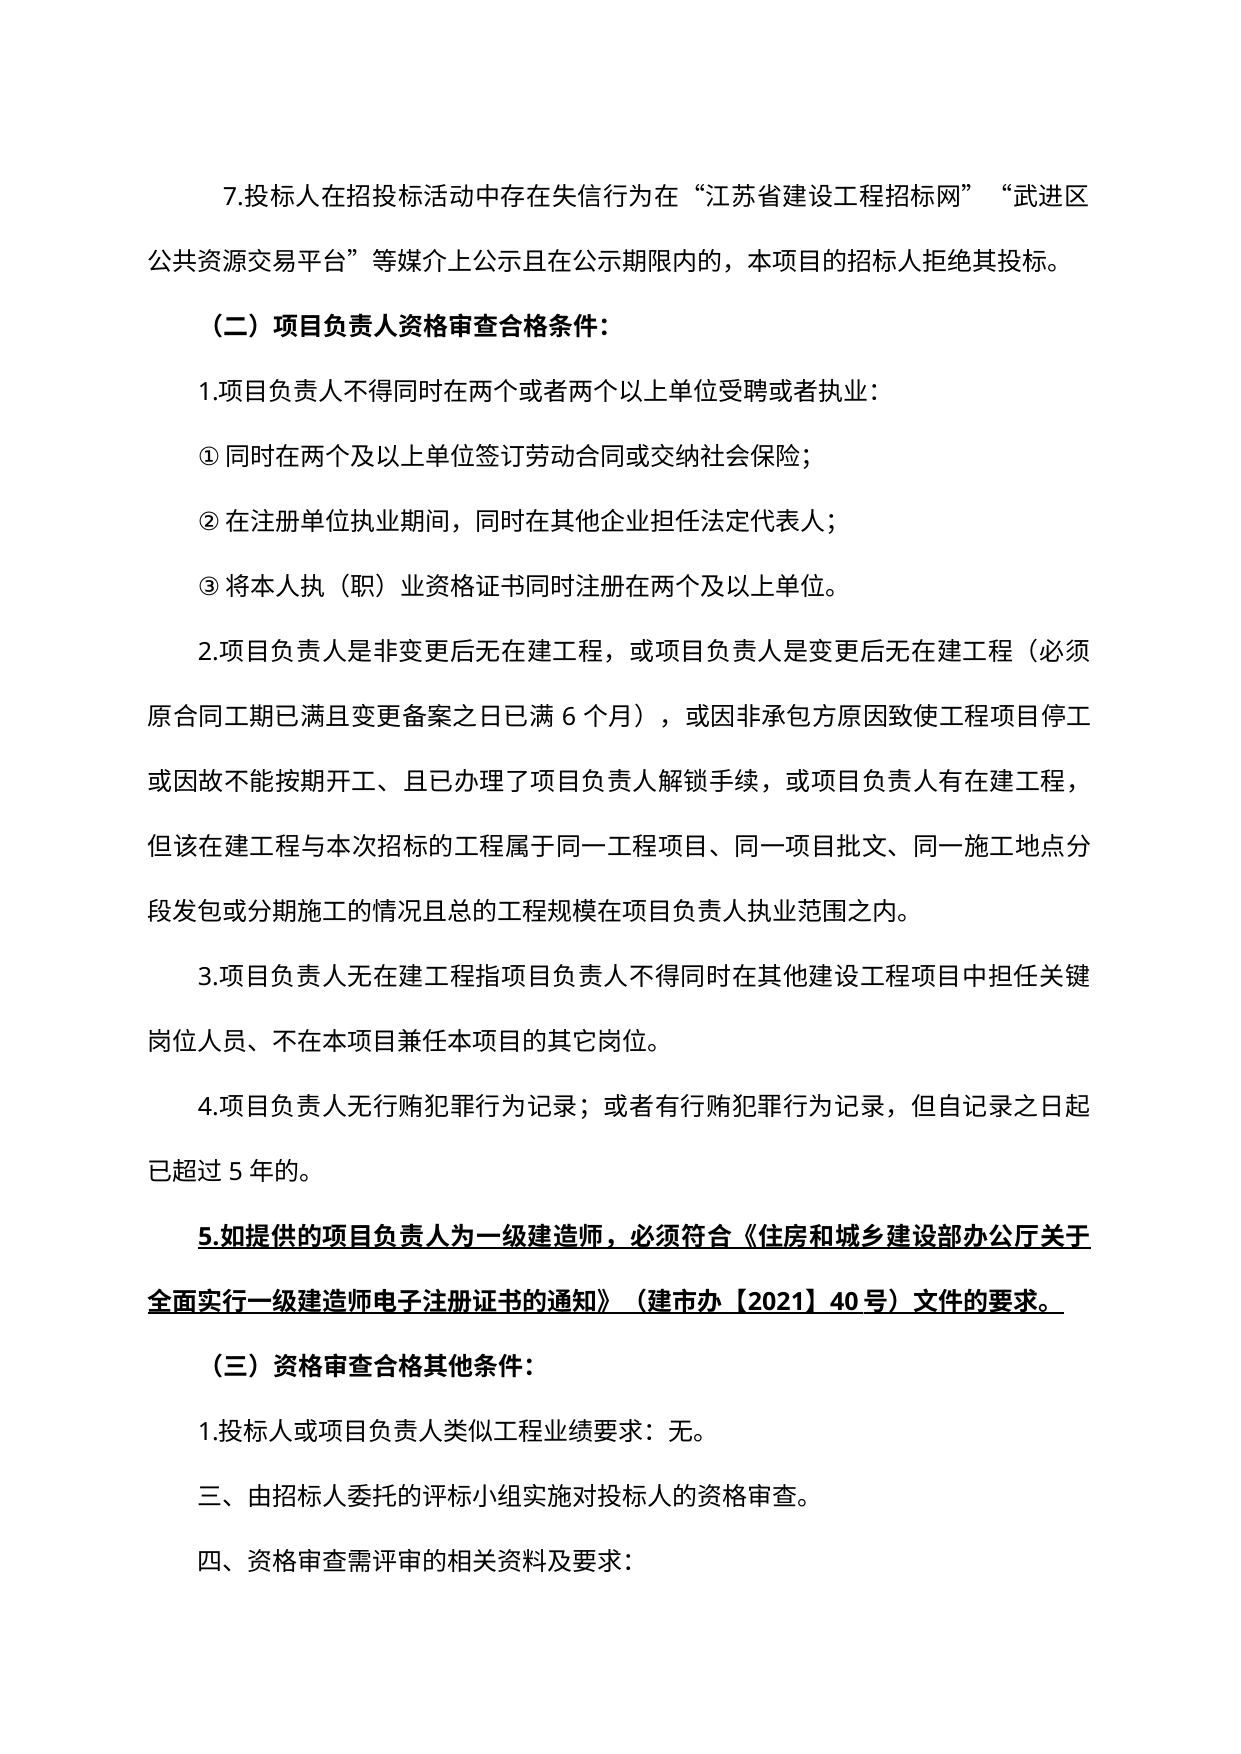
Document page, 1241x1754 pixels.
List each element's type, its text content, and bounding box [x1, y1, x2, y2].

text 2.项目负责人是非变更后无在建工程，或项目负责人是变更后无在建工程（必须原合同工期已满且变更备案之日已满 6 个月），或因非承包方原因致使工程项目停工或因故不能按期开工、且已办理了项目负责人解锁手续，或项目负责人有在建工程，但该在建工程与本次招标的工程属于同一工程项目、同一项目批文、同一施工地点分段发包或分期施工的情况且总的工程规模在项目负责人执业范围之内。 [148, 617, 1092, 942]
text ②在注册单位执业期间，同时在其他企业担任法定代表人； [148, 487, 1092, 552]
text 1.投标人或项目负责人类似工程业绩要求：无。 [148, 1397, 1092, 1462]
text 5.如提供的项目负责人为一级建造师，必须符合《住房和城乡建设部办公厅关于全面实行一级建造师电子注册证书的通知》（建市办【2021】40号）文件的要求。 [148, 1202, 1092, 1332]
text ①同时在两个及以上单位签订劳动合同或交纳社会保险； [148, 422, 1092, 487]
text 三、由招标人委托的评标小组实施对投标人的资格审查。 [148, 1462, 1092, 1527]
text 四、资格审查需评审的相关资料及要求： [148, 1527, 1092, 1592]
text ③将本人执（职）业资格证书同时注册在两个及以上单位。 [148, 552, 1092, 617]
text 4.项目负责人无行贿犯罪行为记录；或者有行贿犯罪行为记录，但自记录之日起已超过 5 年的。 [148, 1072, 1092, 1202]
text 1.项目负责人不得同时在两个或者两个以上单位受聘或者执业： [148, 357, 1092, 422]
text 7.投标人在招投标活动中存在失信行为在“江苏省建设工程招标网”“武进区公共资源交易平台”等媒介上公示且在公示期限内的，本项目的招标人拒绝其投标。 [148, 162, 1092, 292]
text （二）项目负责人资格审查合格条件： [148, 292, 1092, 357]
text 3.项目负责人无在建工程指项目负责人不得同时在其他建设工程项目中担任关键岗位人员、不在本项目兼任本项目的其它岗位。 [148, 942, 1092, 1072]
text （三）资格审查合格其他条件： [148, 1332, 1092, 1397]
